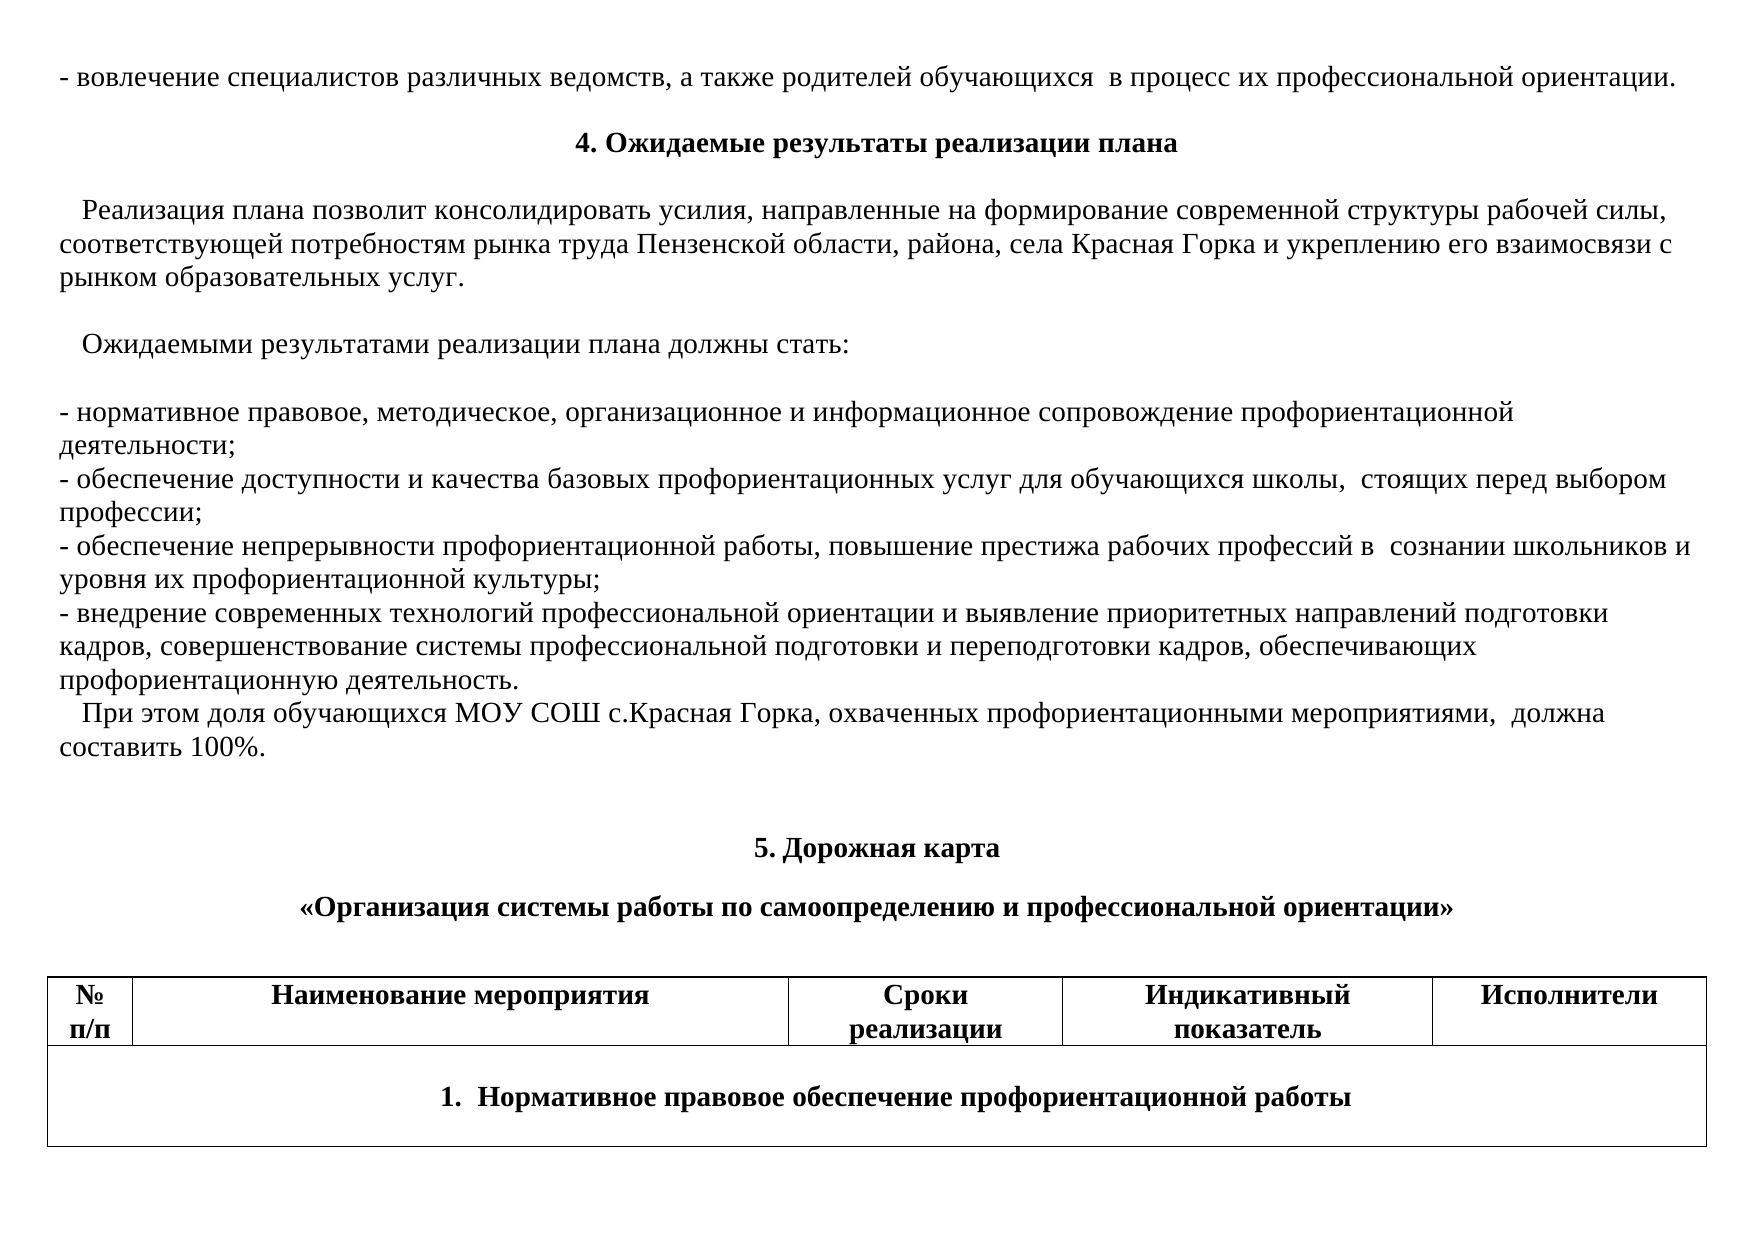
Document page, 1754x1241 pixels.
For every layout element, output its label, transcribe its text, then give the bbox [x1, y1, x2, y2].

table_cell Нормативное правовое обеспечение профориентационной работы [48, 1046, 1706, 1146]
text 5. Дорожная карта [59, 830, 1695, 863]
text 4. Ожидаемые результаты реализации плана [59, 125, 1695, 159]
table_header Сроки реализации [789, 978, 1062, 1044]
table_header Индикативный показатель [1063, 978, 1432, 1044]
table_header Исполнители [1433, 978, 1706, 1044]
table_header Наименование мероприятия [133, 978, 788, 1044]
text «Организация системы работы по самоопределению и профессиональной ориентации» [59, 889, 1695, 923]
text Реализация плана позволит консолидировать усилия, направленные на формирование современной структуры рабочей силы, соответствующей потребностям рынка труда Пензенской области, района, села Красная Горка и укреплению его взаимосвязи с рынком образовательных услуг. Ожидаемыми результатами реализации плана должны стать: - нормативное правовое, методическое, организационное и информационное сопровождение профориентационной деятельности; - обеспечение доступности и качества базовых профориентационных услуг для обучающихся школы, стоящих перед выбором профессии; - обеспечение непрерывности профориентационной работы, повышение престижа рабочих профессий в сознании школьников и уровня их профориентационной культуры; - внедрение современных технологий профессиональной ориентации и выявление приоритетных направлений подготовки кадров, совершенствование системы профессиональной подготовки и переподготовки кадров, обеспечивающих профориентационную деятельность. При этом доля обучающихся МОУ СОШ с.Красная Горка, охваченных профориентационными мероприятиями, должна составить 100%. [59, 159, 1695, 763]
table_header № п/п [48, 978, 132, 1044]
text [59, 59, 1695, 125]
